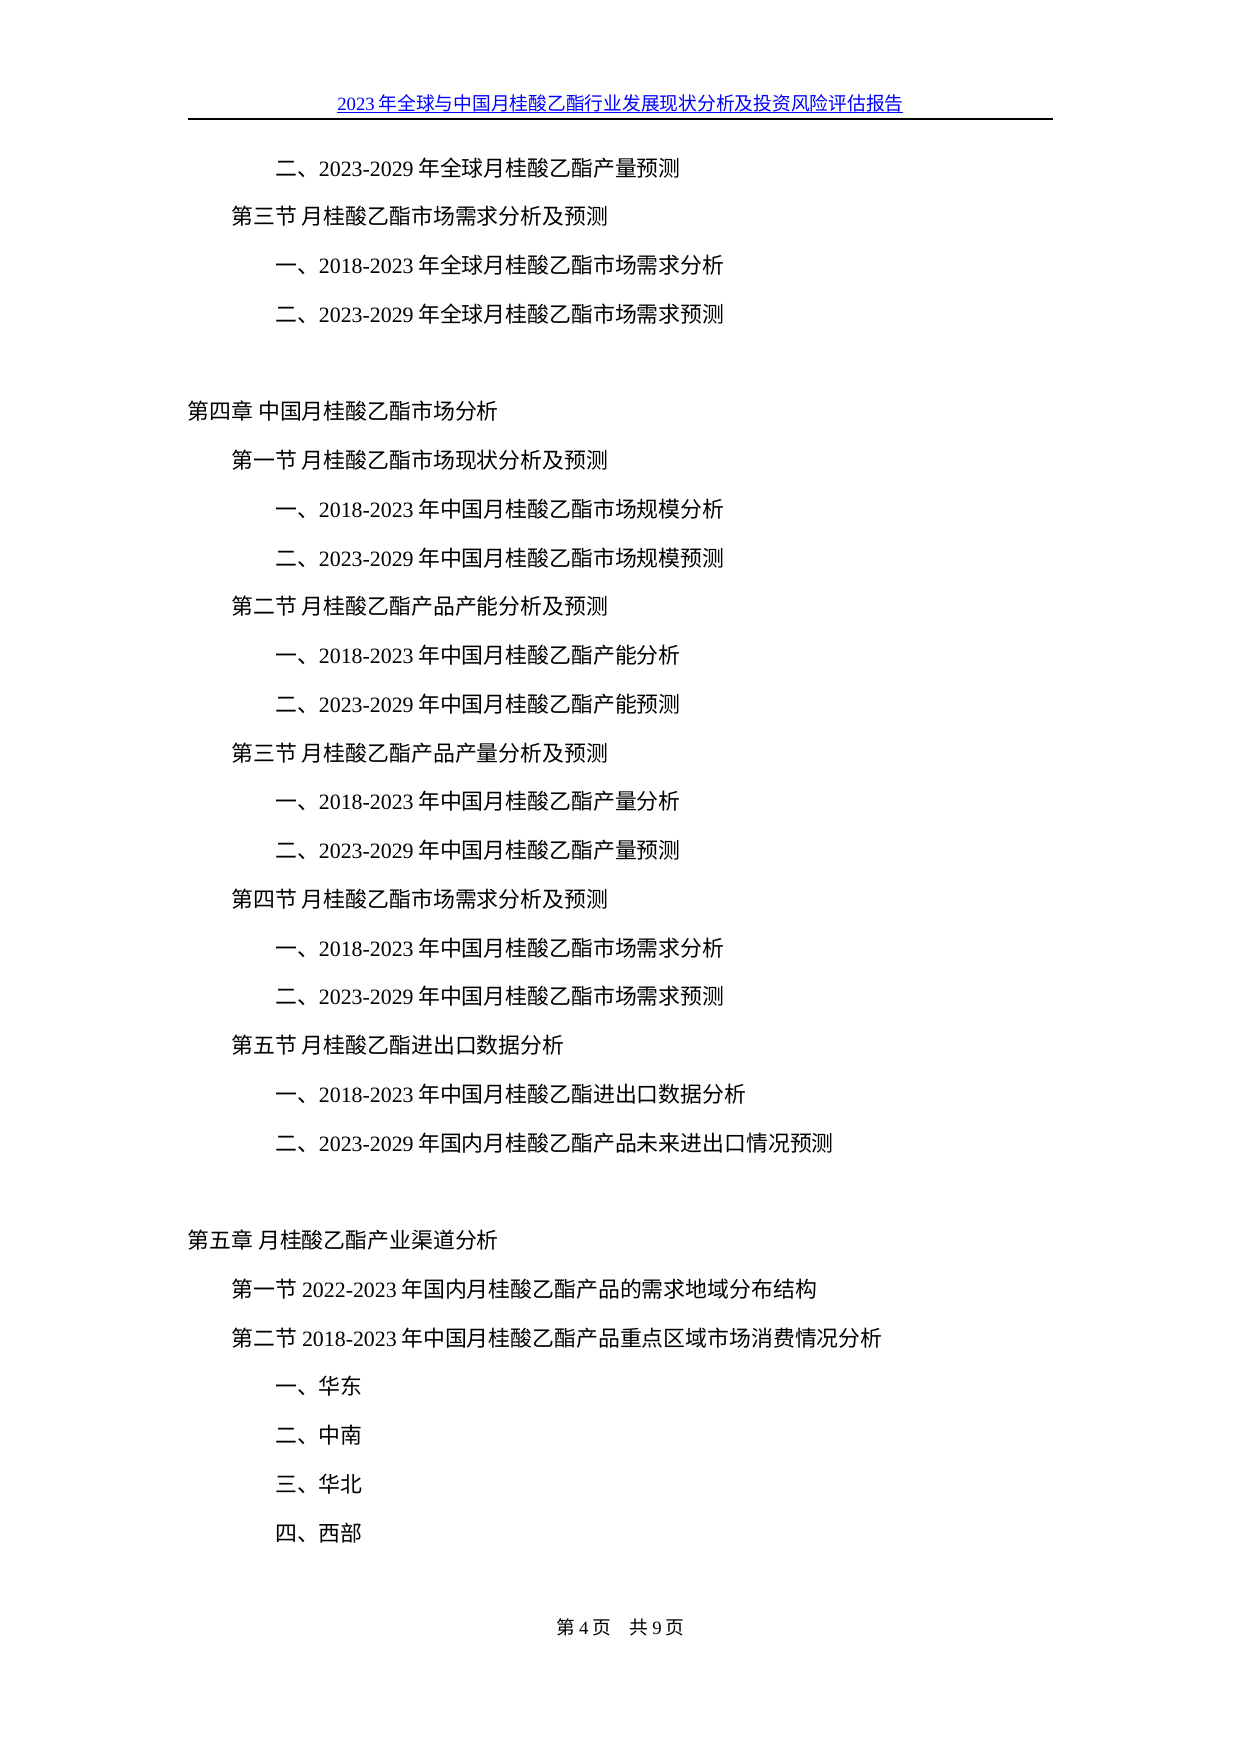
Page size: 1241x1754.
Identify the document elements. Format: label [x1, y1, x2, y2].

text [187, 150, 1053, 1548]
